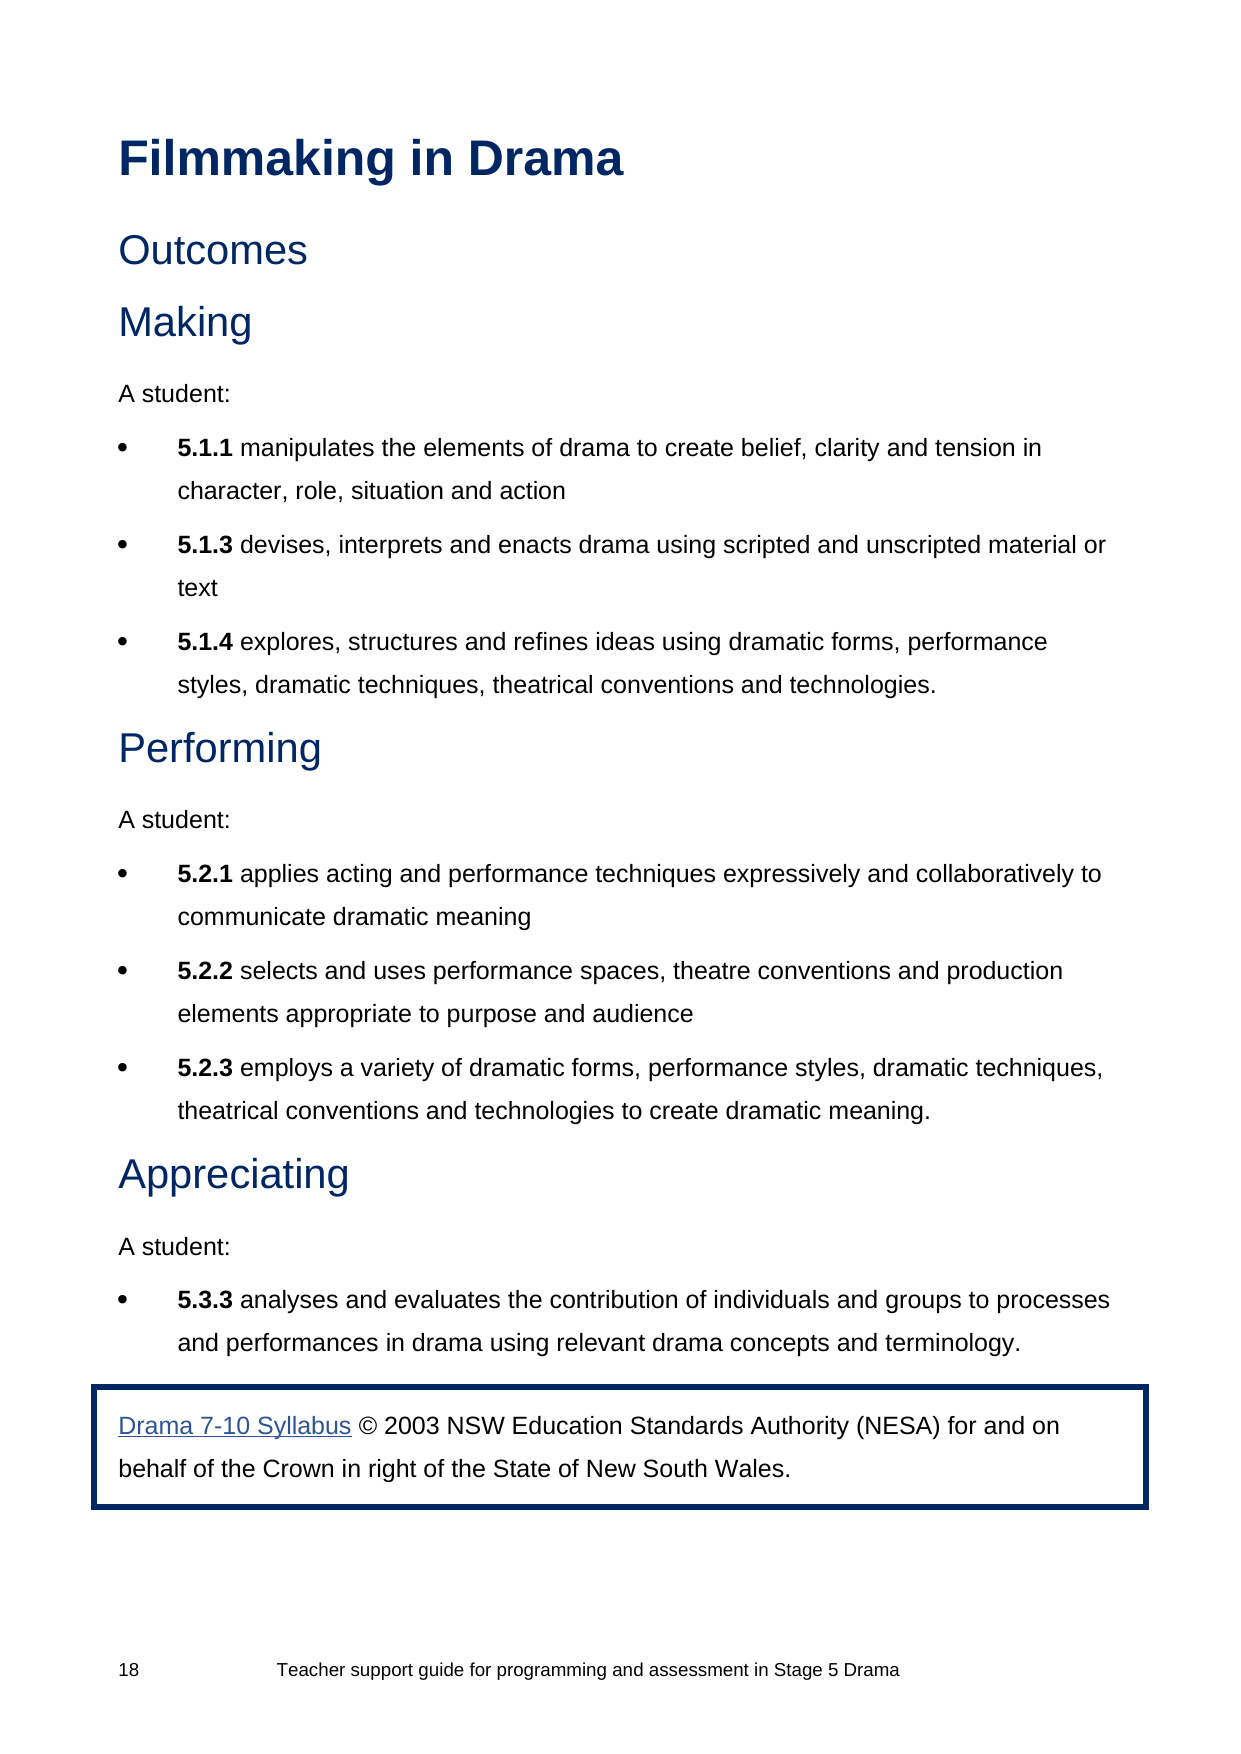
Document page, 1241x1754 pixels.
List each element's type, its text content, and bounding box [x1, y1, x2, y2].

text A student: [118, 806, 1122, 834]
subtitle Outcomes [118, 225, 1122, 273]
subtitle Making [118, 297, 1122, 345]
text Drama 7-10 Syllabus © 2003 NSW Education Standards Authority (NESA) for and on behalf of the Crown in right of the State of New South Wales. [97, 1390, 1143, 1504]
list 5.2.3 employs a variety of dramatic forms, performance styles, dramatic techniques, theatrical conventions and technologies to create dramatic meaning. [118, 1053, 1122, 1124]
list 5.1.4 explores, structures and refines ideas using dramatic forms, performance styles, dramatic techniques, theatrical conventions and technologies. [118, 626, 1122, 698]
text A student: [118, 1232, 1122, 1260]
list 5.2.2 selects and uses performance spaces, theatre conventions and production elements appropriate to purpose and audience [118, 956, 1122, 1028]
list 5.1.3 devises, interprets and enacts drama using scripted and unscripted material or text [118, 530, 1122, 602]
list 5.3.3 analyses and evaluates the contribution of individuals and groups to processes and performances in drama using relevant drama concepts and terminology. [118, 1285, 1122, 1357]
list 5.2.1 applies acting and performance techniques expressively and collaboratively to communicate dramatic meaning [118, 859, 1122, 931]
subtitle Performing [118, 723, 1122, 771]
subtitle Appreciating [118, 1149, 1122, 1197]
list 5.1.1 manipulates the elements of drama to create belief, clarity and tension in character, role, situation and action [118, 433, 1122, 505]
subtitle Filmmaking in Drama [118, 128, 1122, 186]
text A student: [118, 379, 1122, 408]
